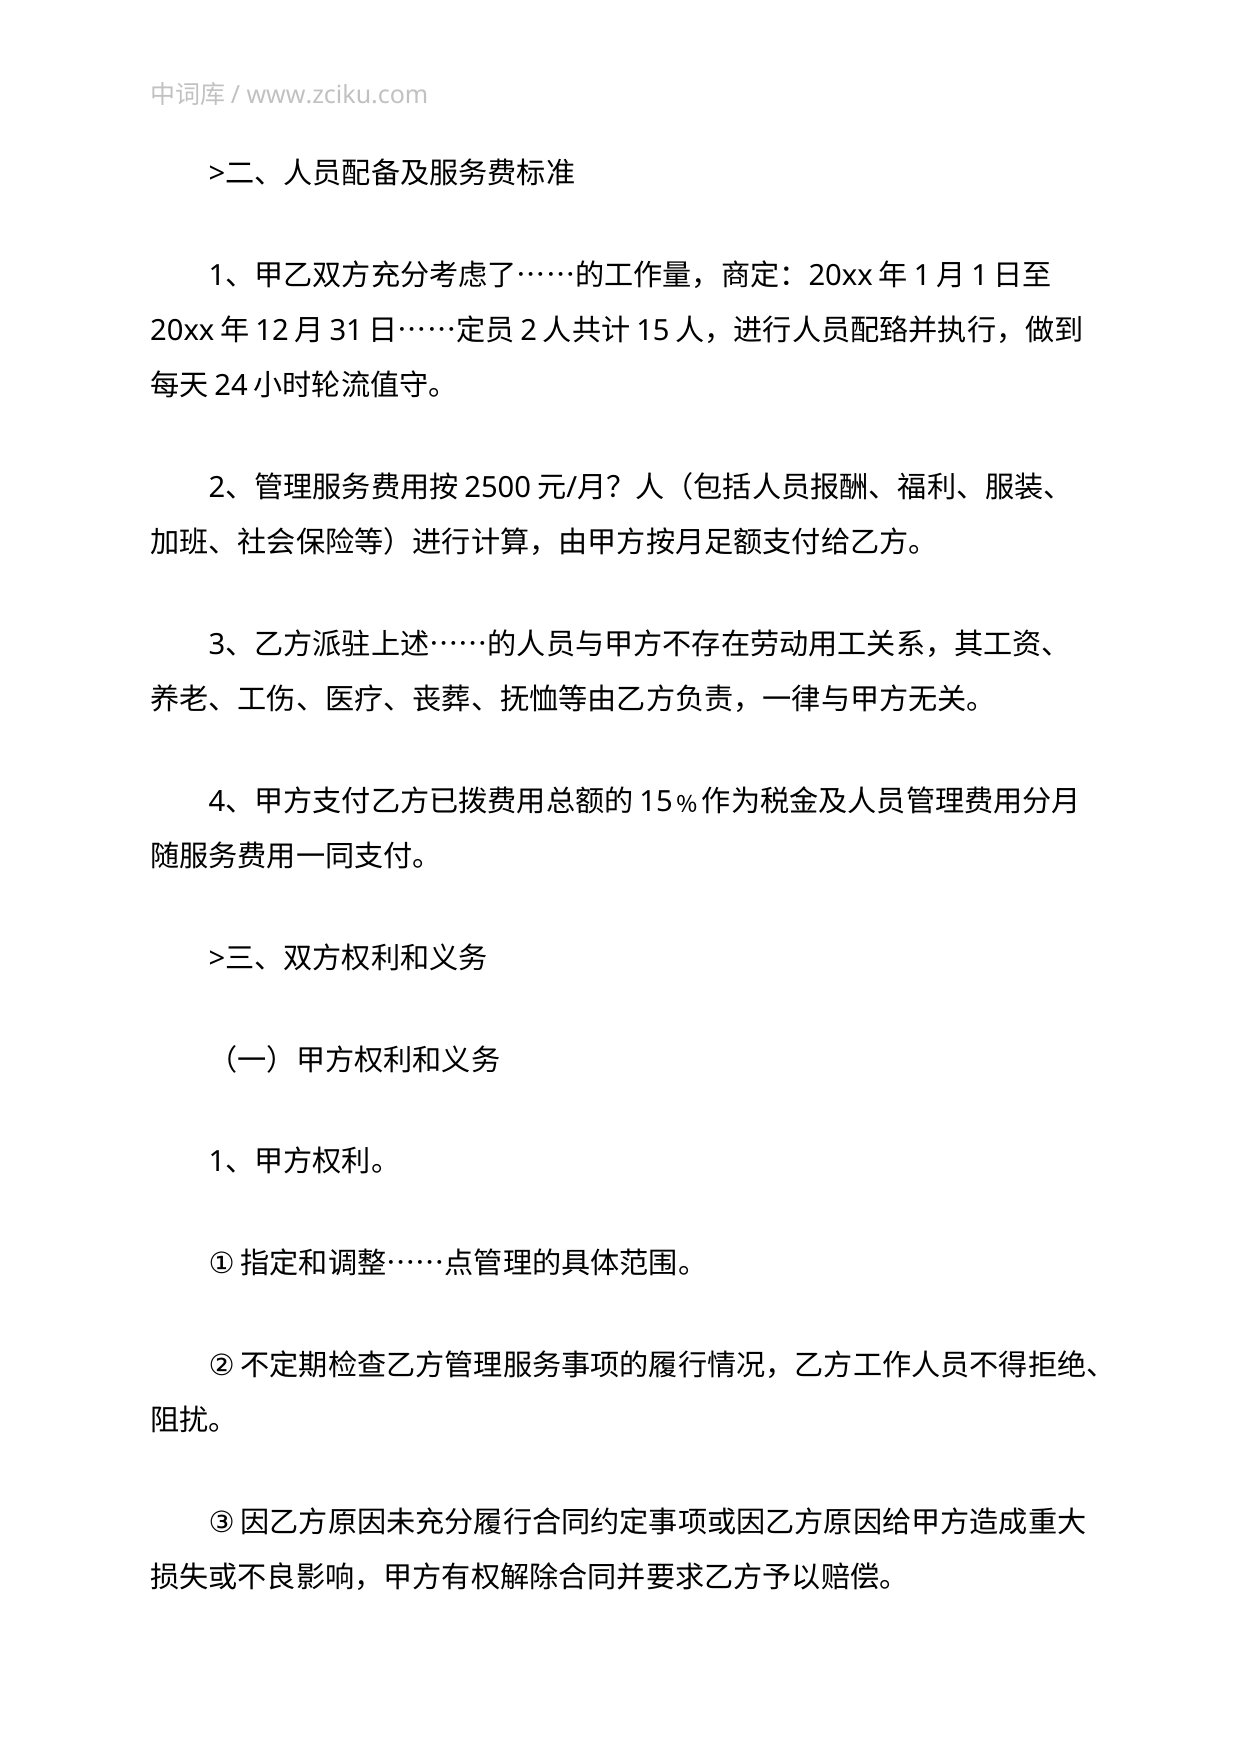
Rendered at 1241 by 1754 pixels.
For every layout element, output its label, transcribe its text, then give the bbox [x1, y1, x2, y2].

text >三、双方权利和义务 [150, 934, 1090, 977]
text ③因乙方原因未充分履行合同约定事项或因乙方原因给甲方造成重大损失或不良影响，甲方有权解除合同并要求乙方予以赔偿。 [150, 1499, 1090, 1596]
text ①指定和调整……点管理的具体范围。 [150, 1240, 1090, 1282]
text 2、管理服务费用按2500元/月？人（包括人员报酬、福利、服装、加班、社会保险等）进行计算，由甲方按月足额支付给乙方。 [150, 464, 1090, 561]
text 4、甲方支付乙方已拨费用总额的15﹪作为税金及人员管理费用分月随服务费用一同支付。 [150, 777, 1090, 875]
text >二、人员配备及服务费标准 [150, 150, 1090, 192]
text （一）甲方权利和义务 [150, 1036, 1090, 1078]
text ②不定期检查乙方管理服务事项的履行情况，乙方工作人员不得拒绝、阻扰。 [150, 1342, 1090, 1439]
text 3、乙方派驻上述……的人员与甲方不存在劳动用工关系，其工资、养老、工伤、医疗、丧葬、抚恤等由乙方负责，一律与甲方无关。 [150, 621, 1090, 718]
text 1、甲方权利。 [150, 1138, 1090, 1180]
text 1、甲乙双方充分考虑了……的工作量，商定：20xx年1月1日至20xx年12月31日……定员2人共计15人，进行人员配臵并执行，做到每天24小时轮流值守。 [150, 252, 1090, 404]
